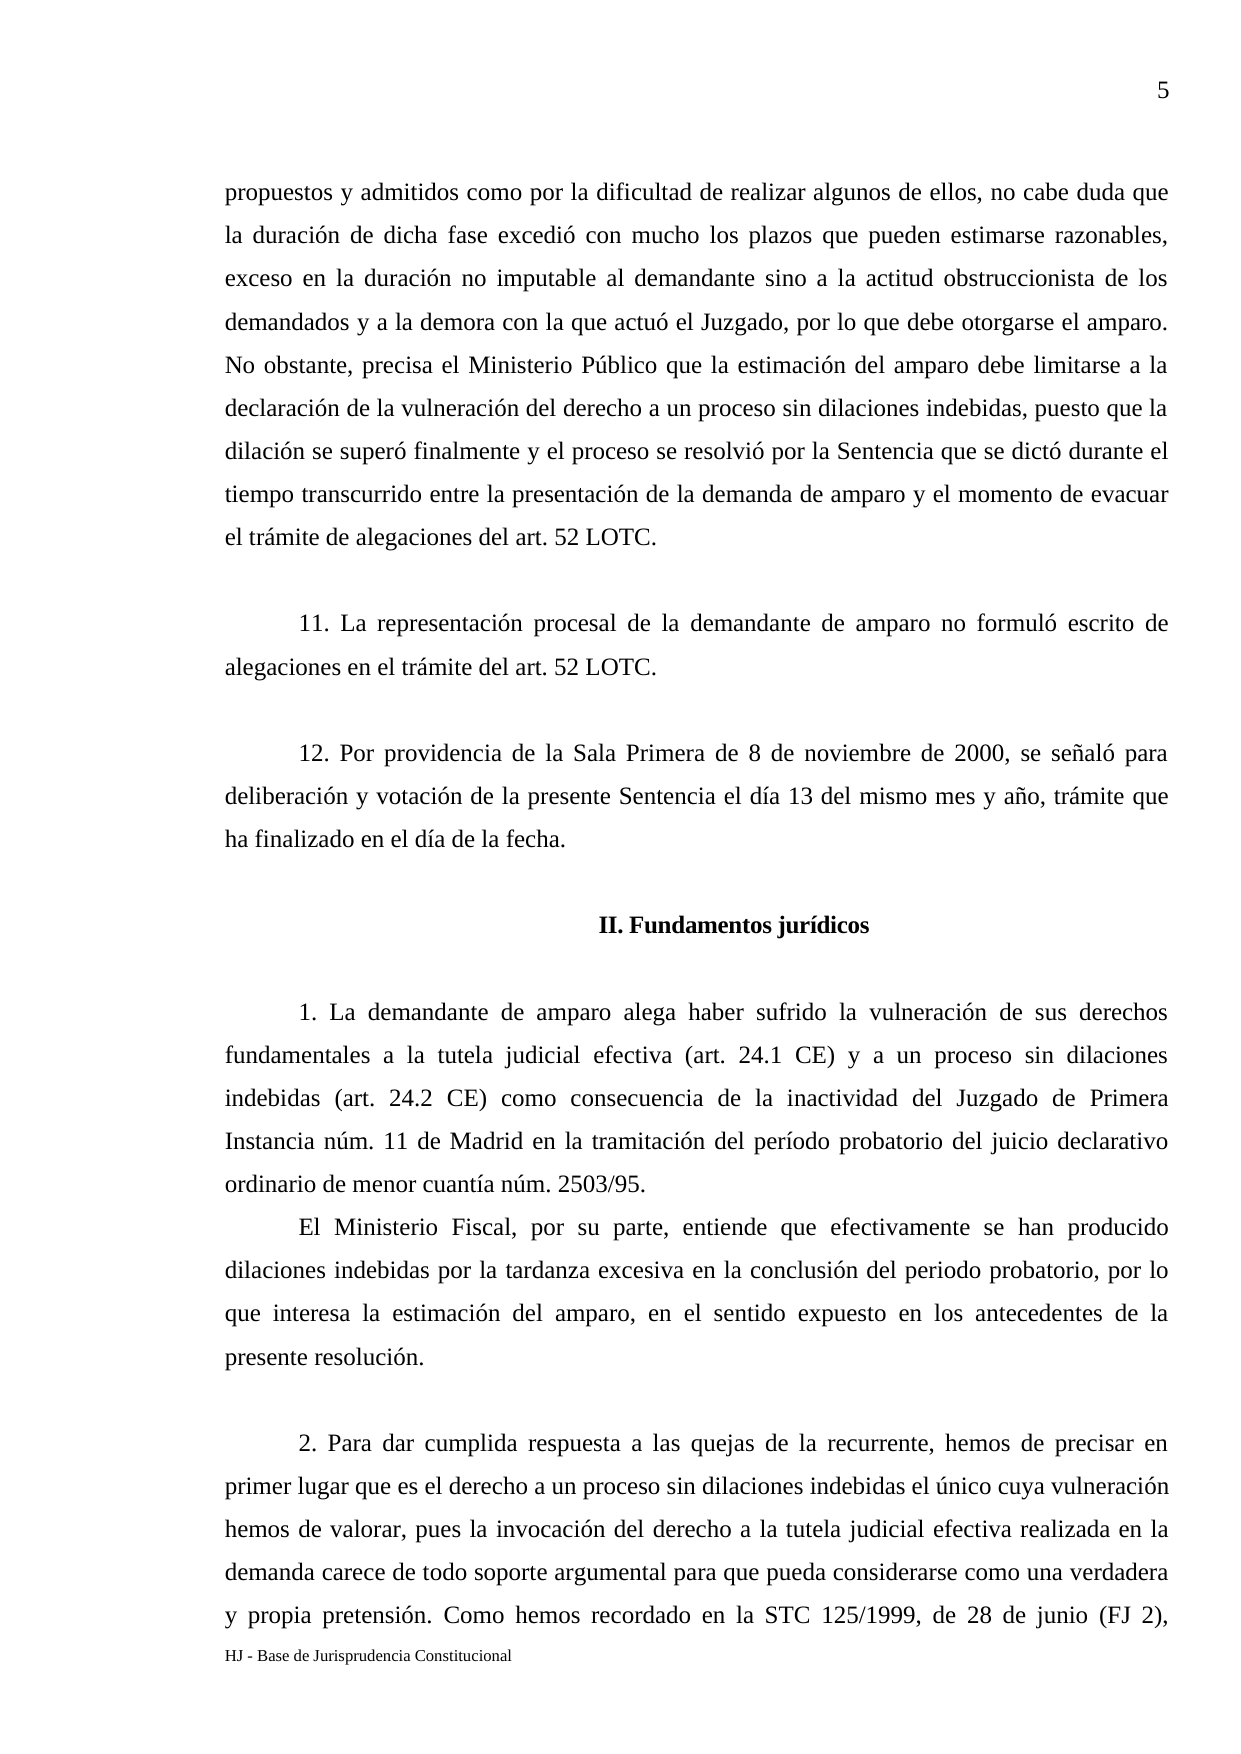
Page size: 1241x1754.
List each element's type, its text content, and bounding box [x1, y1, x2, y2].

text 1. La demandante de amparo alega haber sufrido la vulneración de sus derechos fundamentales a la tutela judicial efectiva (art. 24.1 CE) y a un proceso sin dilaciones indebidas (art. 24.2 CE) como consecuencia de la inactividad del Juzgado de Primera Instancia núm. 11 de Madrid en la tramitación del período probatorio del juicio declarativo ordinario de menor cuantía núm. 2503/95. [224, 997, 1169, 1198]
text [224, 1428, 1169, 1629]
text 11. La representación procesal de la demandante de amparo no formuló escrito de alegaciones en el trámite del art. 52 LOTC. [224, 608, 1169, 680]
text El Ministerio Fiscal, por su parte, entiende que efectivamente se han producido dilaciones indebidas por la tardanza excesiva en la conclusión del periodo probatorio, por lo que interesa la estimación del amparo, en el sentido expuesto en los antecedentes de la presente resolución. [224, 1212, 1169, 1370]
text 12. Por providencia de la Sala Primera de 8 de noviembre de 2000, se señaló para deliberación y votación de la presente Sentencia el día 13 del mismo mes y año, trámite que ha finalizado en el día de la fecha. [224, 738, 1169, 853]
subtitle II. Fundamentos jurídicos [224, 910, 1169, 939]
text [224, 177, 1169, 551]
